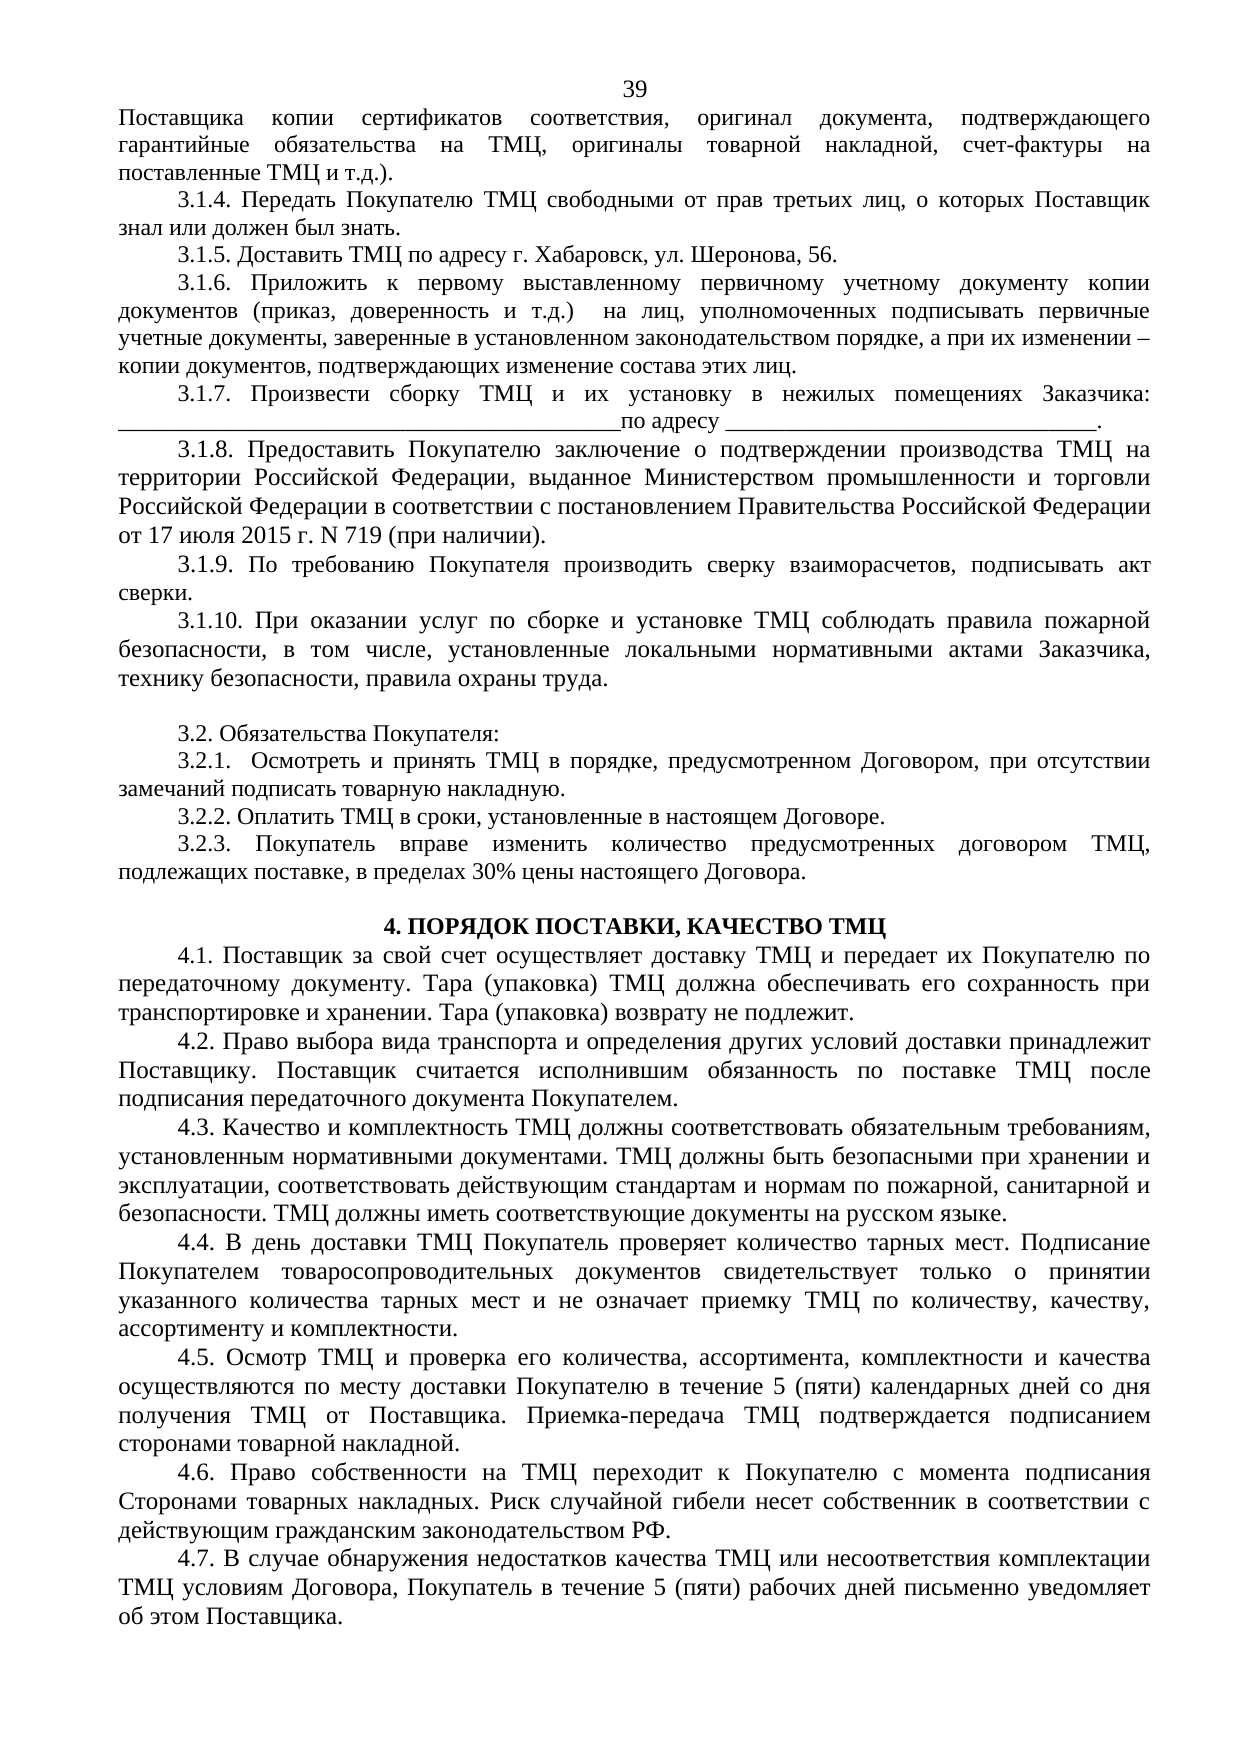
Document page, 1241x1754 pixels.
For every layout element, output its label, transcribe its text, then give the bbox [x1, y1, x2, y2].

text 3.1.7. Произвести сборку ТМЦ и их установку в нежилых помещениях Заказчика: __________________________________________по адресу _______________________________. [118, 378, 1152, 434]
text 3.2.3. Покупатель вправе изменить количество предусмотренных договором ТМЦ, подлежащих поставке, в пределах 30% цены настоящего Договора. [118, 829, 1152, 884]
text 3.1.6. Приложить к первому выставленному первичному учетному документу копии документов (приказ, доверенность и т.д.) на лиц, уполномоченных подписывать первичные учетные документы, заверенные в установленном законодательством порядке, а при их изменении – копии документов, подтверждающих изменение состава этих лиц. [118, 268, 1152, 378]
text 4.5. Осмотр ТМЦ и проверка его количества, ассортимента, комплектности и качества осуществляются по месту доставки Покупателю в течение 5 (пяти) календарных дней со дня получения ТМЦ от Поставщика. Приемка-передача ТМЦ подтверждается подписанием сторонами товарной накладной. [118, 1342, 1152, 1457]
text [118, 102, 1152, 185]
text 4.1. Поставщик за свой счет осуществляет доставку ТМЦ и передает их Покупателю по передаточному документу. Тара (упаковка) ТМЦ должна обеспечивать его сохранность при транспортировке и хранении. Тара (упаковка) возврату не подлежит. [118, 940, 1152, 1026]
text 3.2.1. Осмотреть и принять ТМЦ в порядке, предусмотренном Договором, при отсутствии замечаний подписать товарную накладную. [118, 747, 1152, 802]
text 3.2.2. Оплатить ТМЦ в сроки, установленные в настоящем Договоре. [118, 802, 1152, 829]
text 4.7. В случае обнаружения недостатков качества ТМЦ или несоответствия комплектации ТМЦ условиям Договора, Покупатель в течение 5 (пяти) рабочих дней письменно уведомляет об этом Поставщика. [118, 1543, 1152, 1630]
text 3.1.5. Доставить ТМЦ по адресу г. Хабаровск, ул. Шеронова, 56. [118, 241, 1152, 268]
text 3.2. Обязательства Покупателя: [118, 719, 1152, 747]
text 3.1.9. По требованию Покупателя производить сверку взаиморасчетов, подписывать акт сверки. [118, 549, 1152, 605]
text 4.2. Право выбора вида транспорта и определения других условий доставки принадлежит Поставщику. Поставщик считается исполнившим обязанность по поставке ТМЦ после подписания передаточного документа Покупателем. [118, 1026, 1152, 1112]
text 4.6. Право собственности на ТМЦ переходит к Покупателю с момента подписания Сторонами товарных накладных. Риск случайной гибели несет собственник в соответствии с действующим гражданским законодательством РФ. [118, 1457, 1152, 1543]
text 4.3. Качество и комплектность ТМЦ должны соответствовать обязательным требованиям, установленным нормативными документами. ТМЦ должны быть безопасными при хранении и эксплуатации, соответствовать действующим стандартам и нормам по пожарной, санитарной и безопасности. ТМЦ должны иметь соответствующие документы на русском языке. [118, 1112, 1152, 1227]
text 3.1.10. При оказании услуг по сборке и установке ТМЦ соблюдать правила пожарной безопасности, в том числе, установленные локальными нормативными актами Заказчика, технику безопасности, правила охраны труда. [118, 605, 1152, 691]
text 4.4. В день доставки ТМЦ Покупатель проверяет количество тарных мест. Подписание Покупателем товаросопроводительных документов свидетельствует только о принятии указанного количества тарных мест и не означает приемку ТМЦ по количеству, качеству, ассортименту и комплектности. [118, 1227, 1152, 1342]
text 3.1.8. Предоставить Покупателю заключение о подтверждении производства ТМЦ на территории Российской Федерации, выданное Министерством промышленности и торговли Российской Федерации в соответствии с постановлением Правительства Российской Федерации от 17 июля 2015 г. N 719 (при наличии). [118, 434, 1152, 549]
text 4. ПОРЯДОК ПОСТАВКИ, КАЧЕСТВО ТМЦ [118, 912, 1152, 940]
text 3.1.4. Передать Покупателю ТМЦ свободными от прав третьих лиц, о которых Поставщик знал или должен был знать. [118, 185, 1152, 241]
